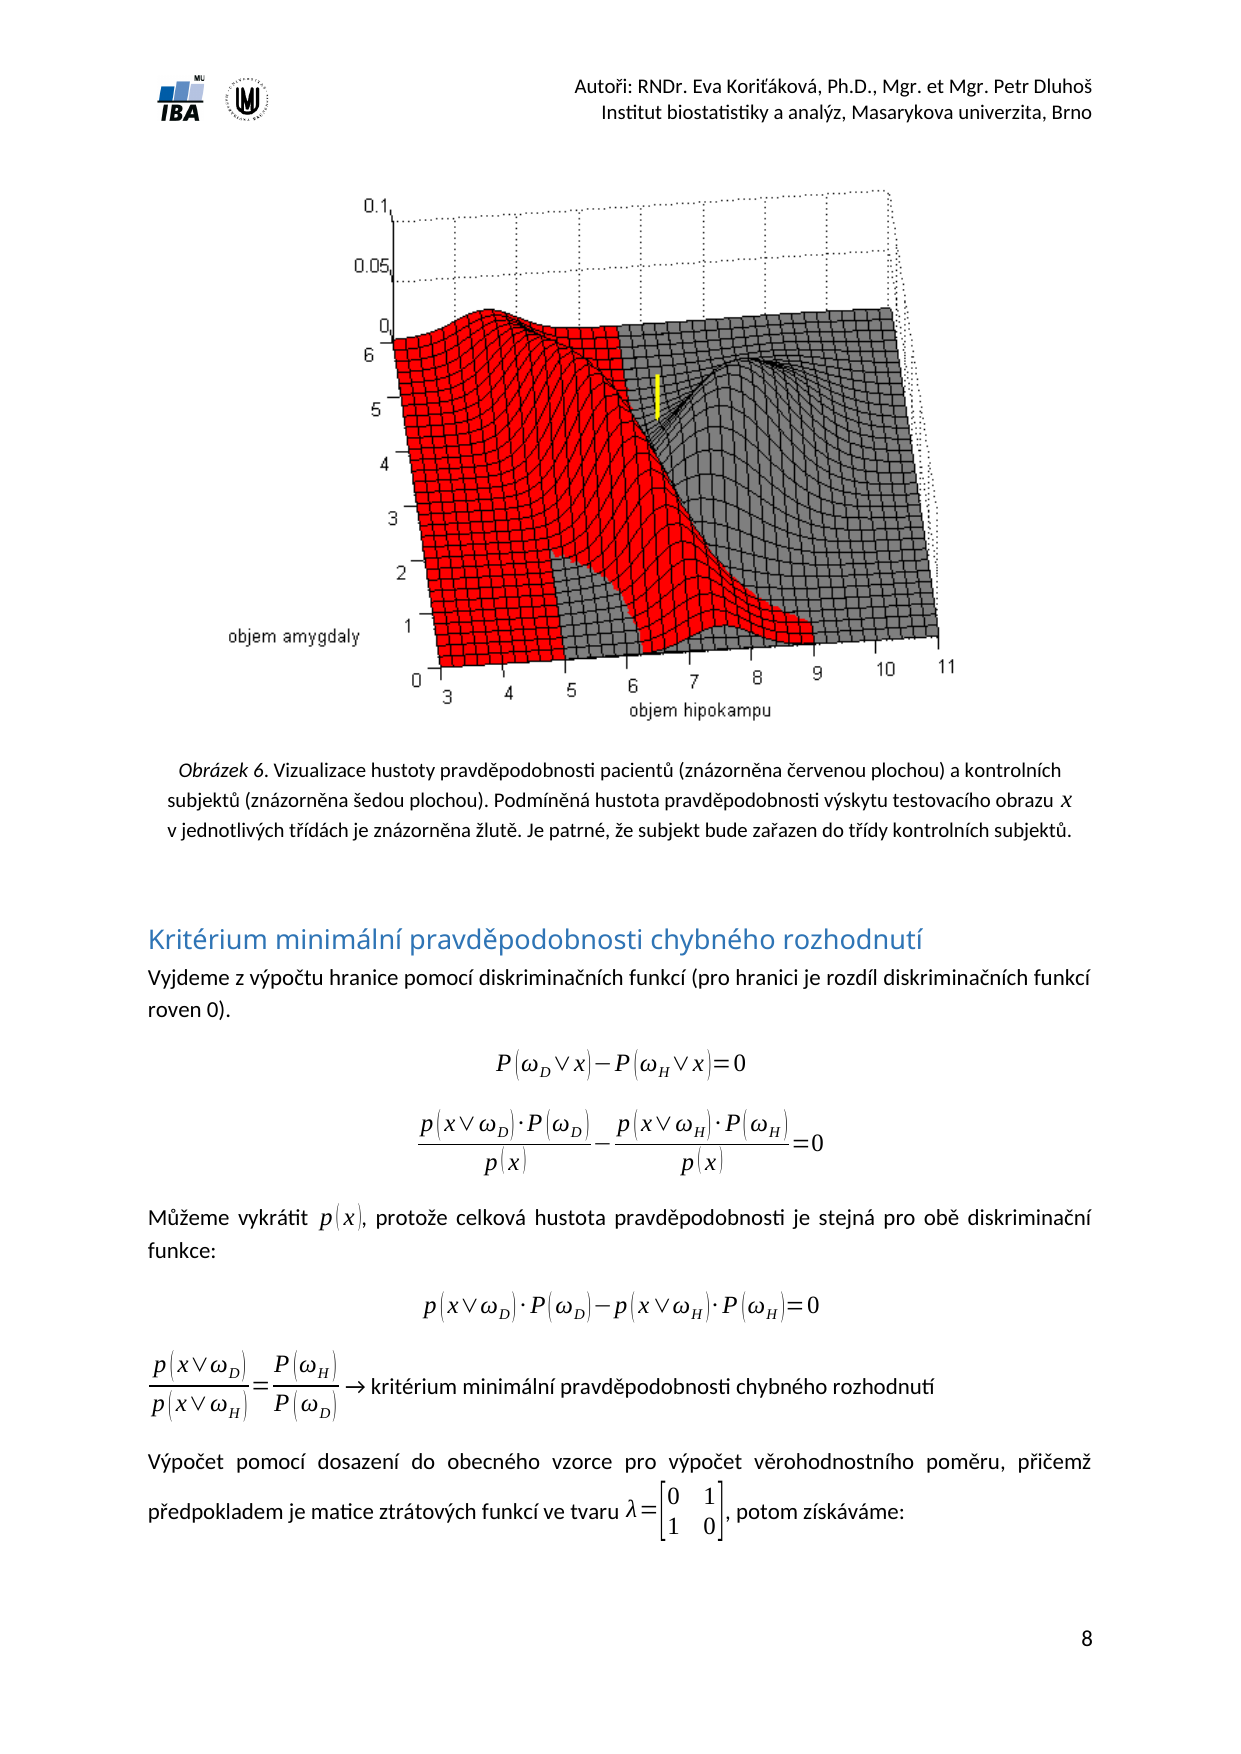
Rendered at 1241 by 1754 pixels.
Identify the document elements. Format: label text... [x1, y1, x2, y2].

text Výpočet pomocí dosazení do obecného vzorce pro výpočet věrohodnostního poměru, přičemž předpokladem je matice ztrátových funkcí ve tvaru , potom získáváme: [148, 1447, 1093, 1543]
text → kritérium minimální pravděpodobnosti chybného rozhodnutí [148, 1349, 1093, 1422]
picture [157, 75, 205, 121]
text Obrázek 6. Vizualizace hustoty pravděpodobnosti pacientů (znázorněna červenou plochou) a kontrolních subjektů (znázorněna šedou plochou). Podmíněná hustota pravděpodobnosti výskytu testovacího obrazu v jednotlivých třídách je znázorněna žlutě. Je patrné, že subjekt bude zařazen do třídy kontrolních subjektů. [148, 757, 1093, 843]
subtitle Kritérium minimální pravděpodobnosti chybného rozhodnutí [148, 921, 1093, 957]
text Vyjdeme z výpočtu hranice pomocí diskriminačních funkcí (pro hranici je rozdíl diskriminačních funkcí roven 0). [148, 963, 1093, 1023]
picture [228, 147, 1012, 732]
text Můžeme vykrátit , protože celková hustota pravděpodobnosti je stejná pro obě diskriminační funkce: [148, 1202, 1093, 1265]
picture [225, 78, 269, 121]
